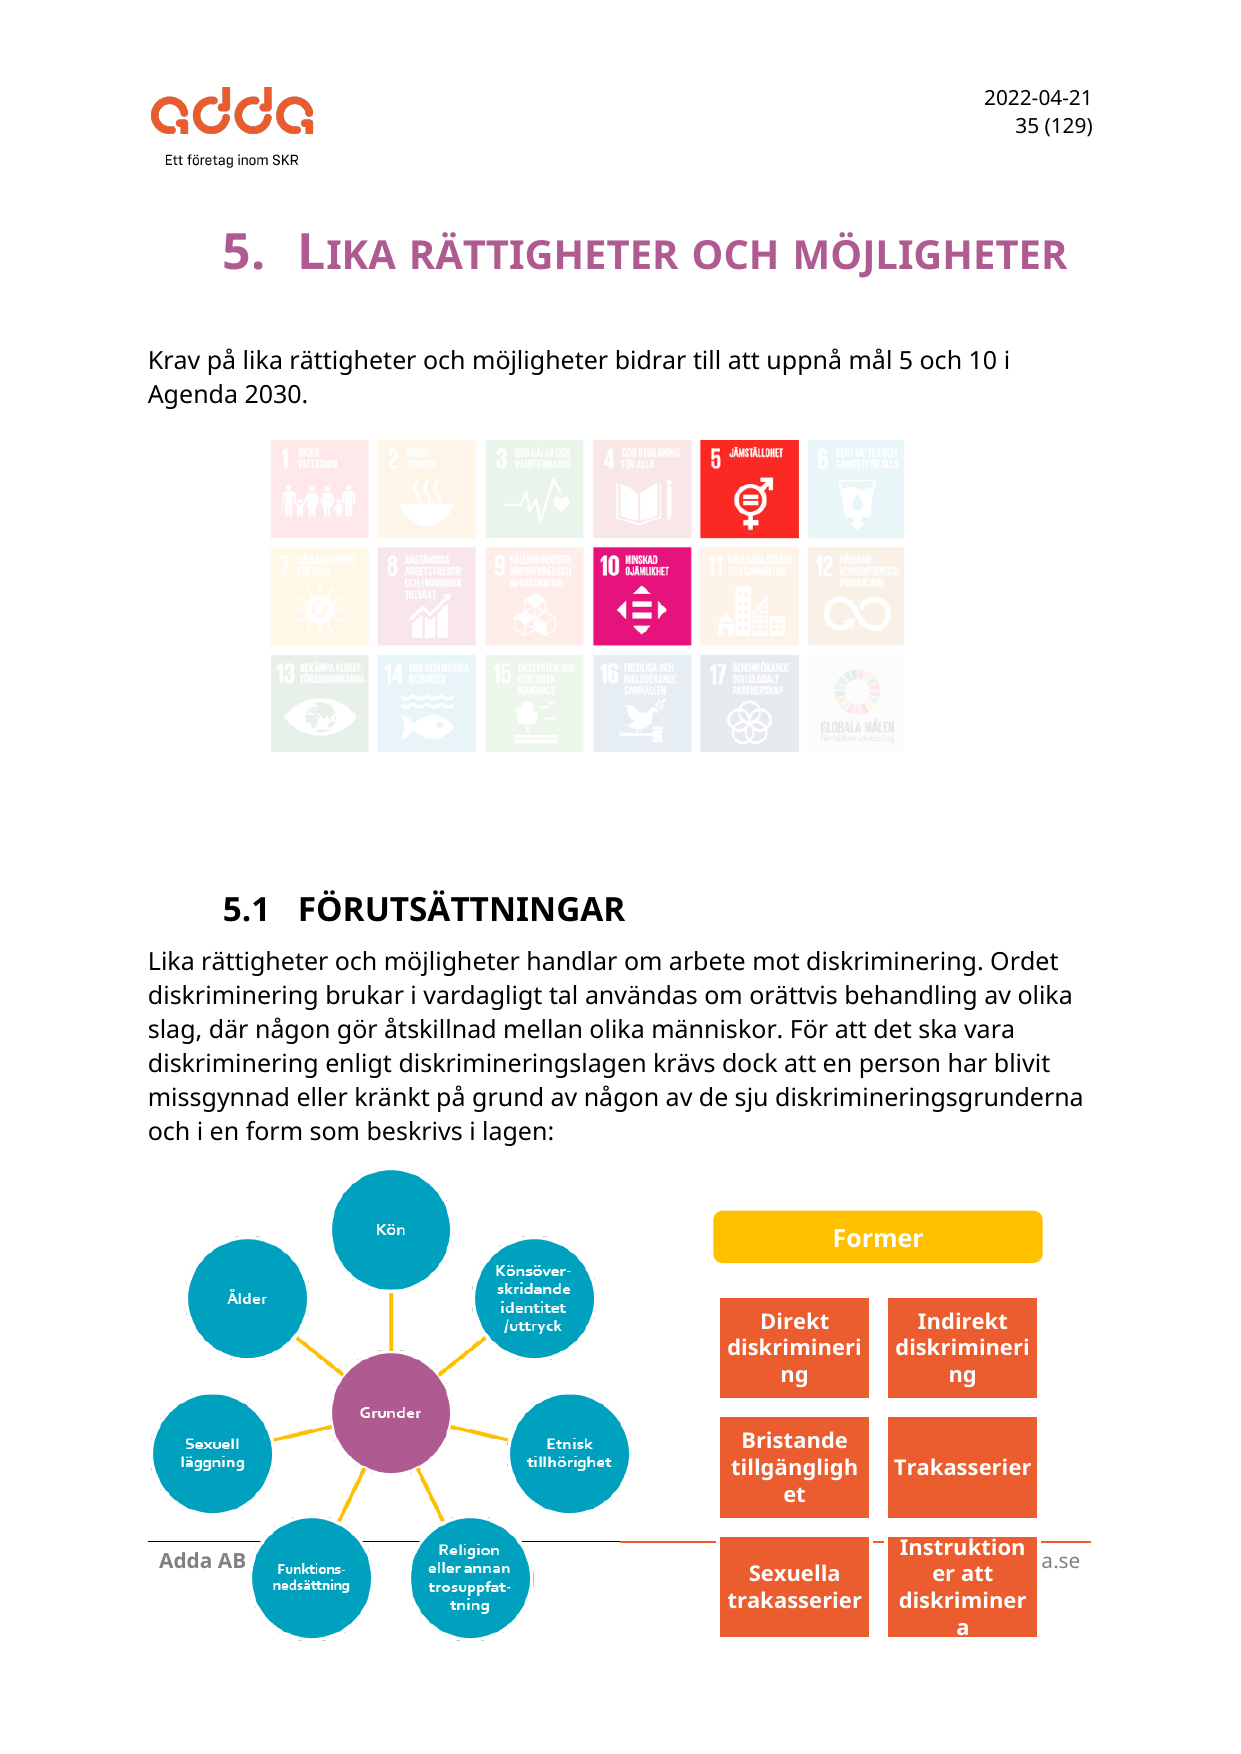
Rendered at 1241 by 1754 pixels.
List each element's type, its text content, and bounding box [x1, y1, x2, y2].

subtitle Lika rättigheter och möjligheter [223, 216, 1092, 284]
text Lika rättigheter och möjligheter handlar om arbete mot diskriminering. Ordet diskriminering brukar i vardagligt tal användas om orättvis behandling av olika slag, där någon gör åtskillnad mellan olika människor. För att det ska vara diskriminering enligt diskrimineringslagen krävs dock att en person har blivit missgynnad eller kränkt på grund av någon av de sju diskrimineringsgrunderna och i en form som beskrivs i lagen: [148, 944, 1092, 1148]
text Krav på lika rättigheter och möjligheter bidrar till att uppnå mål 5 och 10 i Agenda 2030. [148, 343, 1092, 411]
list FÖRUTSÄTTNINGAR [223, 886, 1092, 931]
picture [147, 1167, 635, 1641]
picture [270, 440, 905, 650]
picture [147, 83, 314, 168]
